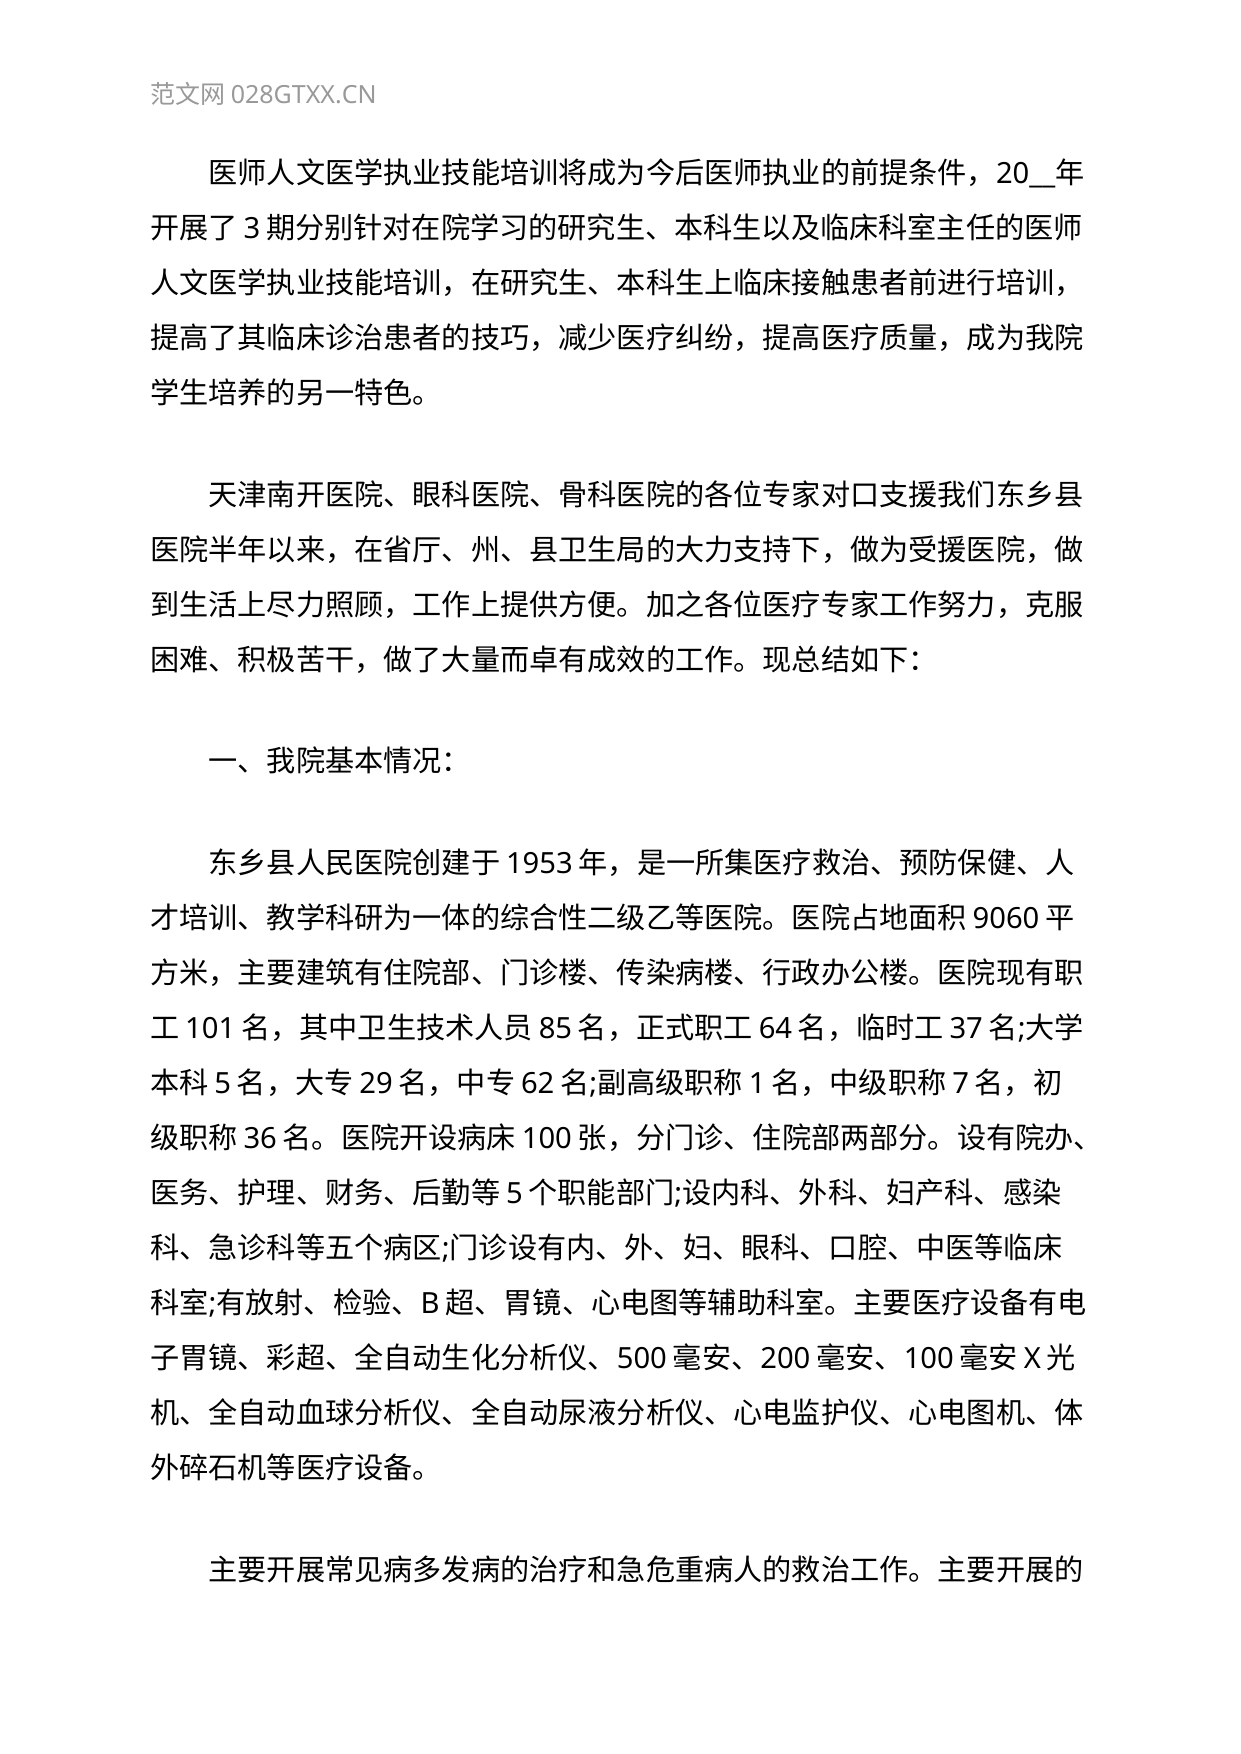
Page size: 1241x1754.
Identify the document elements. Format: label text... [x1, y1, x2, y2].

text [150, 1546, 1090, 1589]
text 一、我院基本情况： [150, 738, 1090, 780]
text 天津南开医院、眼科医院、骨科医院的各位专家对口支援我们东乡县医院半年以来，在省厅、州、县卫生局的大力支持下，做为受援医院，做到生活上尽力照顾，工作上提供方便。加之各位医疗专家工作努力，克服困难、积极苦干，做了大量而卓有成效的工作。现总结如下： [150, 472, 1090, 678]
text 医师人文医学执业技能培训将成为今后医师执业的前提条件，20__年开展了3期分别针对在院学习的研究生、本科生以及临床科室主任的医师人文医学执业技能培训，在研究生、本科生上临床接触患者前进行培训，提高了其临床诊治患者的技巧，减少医疗纠纷，提高医疗质量，成为我院学生培养的另一特色。 [150, 150, 1090, 412]
text 东乡县人民医院创建于1953年，是一所集医疗救治、预防保健、人才培训、教学科研为一体的综合性二级乙等医院。医院占地面积9060平方米，主要建筑有住院部、门诊楼、传染病楼、行政办公楼。医院现有职工101名，其中卫生技术人员85名，正式职工64名，临时工37名;大学本科5名，大专29名，中专62名;副高级职称1名，中级职称7名，初级职称36名。医院开设病床100张，分门诊、住院部两部分。设有院办、医务、护理、财务、后勤等5个职能部门;设内科、外科、妇产科、感染科、急诊科等五个病区;门诊设有内、外、妇、眼科、口腔、中医等临床科室;有放射、检验、B超、胃镜、心电图等辅助科室。主要医疗设备有电子胃镜、彩超、全自动生化分析仪、500毫安、200毫安、100毫安X光机、全自动血球分析仪、全自动尿液分析仪、心电监护仪、心电图机、体外碎石机等医疗设备。 [150, 840, 1090, 1487]
